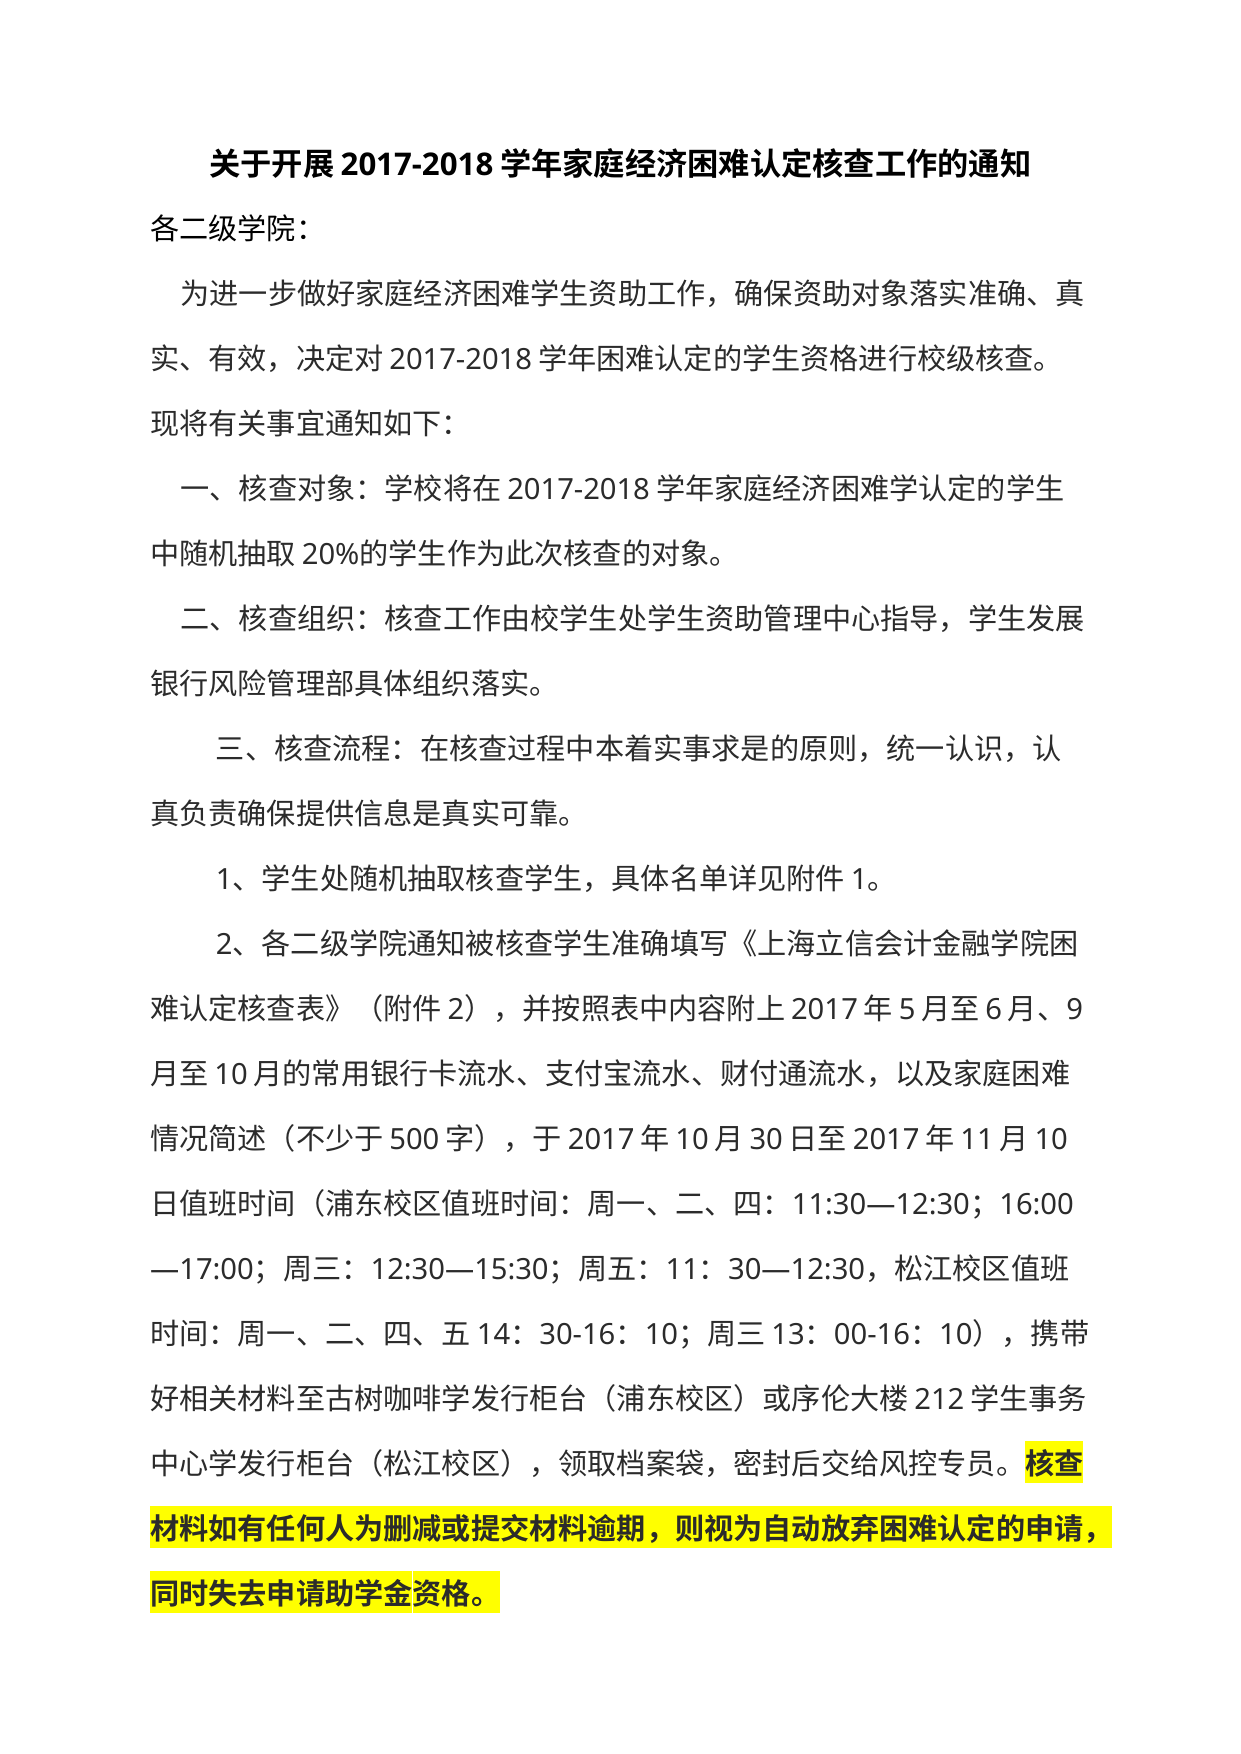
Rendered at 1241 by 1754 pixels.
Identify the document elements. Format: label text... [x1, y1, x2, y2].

text 二、核查组织：核查工作由校学生处学生资助管理中心指导，学生发展银行风险管理部具体组织落实。 [150, 584, 1090, 714]
text 关于开展2017-2018学年家庭经济困难认定核查工作的通知 [150, 129, 1090, 194]
text 1、学生处随机抽取核查学生，具体名单详见附件1。 [150, 844, 1090, 909]
text 2、各二级学院通知被核查学生准确填写《上海立信会计金融学院困难认定核查表》（附件2），并按照表中内容附上2017年5月至6月、9月至10月的常用银行卡流水、支付宝流水、财付通流水，以及家庭困难情况简述（不少于500字），于2017年10月30日至2017年11月10日值班时间（浦东校区值班时间：周一、二、四：11:30—12:30；16:00—17:00；周三：12:30—15:30；周五：11：30—12:30，松江校区值班时间：周一、二、四、五14：30-16：10；周三13：00-16：10），携带好相关材料至古树咖啡学发行柜台（浦东校区）或序伦大楼212学生事务中心学发行柜台（松江校区），领取档案袋，密封后交给风控专员。核查材料如有任何人为删减或提交材料逾期，则视为自动放弃困难认定的申请，同时失去申请助学金资格。 [150, 909, 1090, 1506]
text 一、核查对象：学校将在2017-2018学年家庭经济困难学认定的学生中随机抽取20%的学生作为此次核查的对象。 [150, 454, 1090, 584]
text 为进一步做好家庭经济困难学生资助工作，确保资助对象落实准确、真实、有效，决定对2017-2018学年困难认定的学生资格进行校级核查。现将有关事宜通知如下： [150, 259, 1090, 454]
text 各二级学院： [150, 194, 1090, 259]
text 2、各二级学院通知被核查学生准确填写《上海立信会计金融学院困难认定核查表》（附件2），并按照表中内容附上2017年5月至6月、9月至10月的常用银行卡流水、支付宝流水、财付通流水，以及家庭困难情况简述（不少于500字），于2017年10月30日至2017年11月10日值班时间（浦东校区值班时间：周一、二、四：11:30—12:30；16:00—17:00；周三：12:30—15:30；周五：11：30—12:30，松江校区值班时间：周一、二、四、五14：30-16：10；周三13：00-16：10），携带好相关材料至古树咖啡学发行柜台（浦东校区）或序伦大楼212学生事务中心学发行柜台（松江校区），领取档案袋，密封后交给风控专员。核查材料如有任何人为删减或提交材料逾期，则视为自动放弃困难认定的申请，同时失去申请助学金资格。 [150, 1548, 1090, 1624]
text 三、核查流程：在核查过程中本着实事求是的原则，统一认识，认真负责确保提供信息是真实可靠。 [150, 714, 1090, 844]
